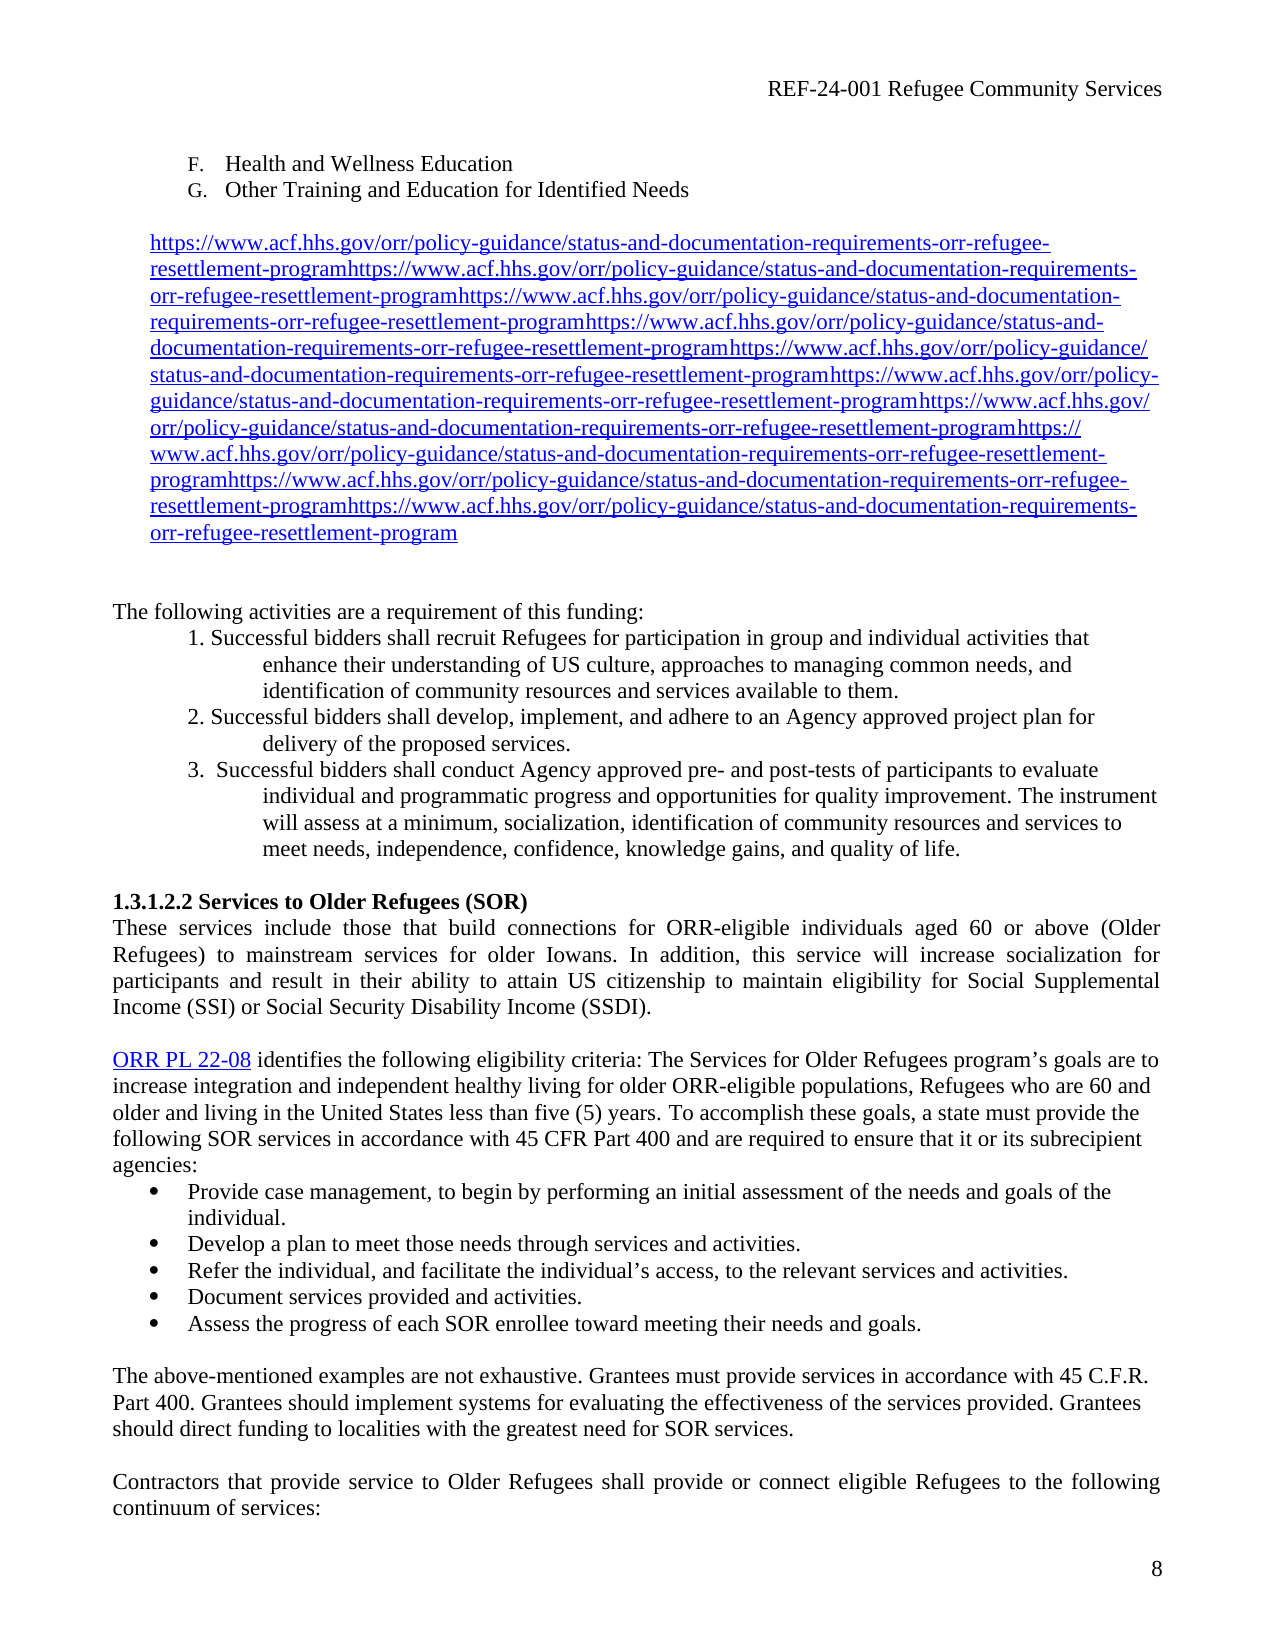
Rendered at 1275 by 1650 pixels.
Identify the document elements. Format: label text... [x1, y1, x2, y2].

list Health and Wellness Education [187, 150, 1162, 176]
text These services include those that build connections for ORR-eligible individuals aged 60 or above (Older Refugees) to mainstream services for older Iowans. In addition, this service will increase socialization for participants and result in their ability to attain US citizenship to maintain eligibility for Social Supplemental Income (SSI) or Social Security Disability Income (SSDI). [112, 914, 1162, 1020]
list Other Training and Education for Identified Needs [187, 176, 1162, 203]
text 1.3.1.2.2 Services to Older Refugees (SOR) [112, 888, 1162, 914]
list Document services provided and activities. [150, 1283, 1162, 1309]
text Contractors that provide service to Older Refugees shall provide or connect eligible Refugees to the following continuum of services: [112, 1468, 1162, 1520]
text ORR PL 22-08 identifies the following eligibility criteria: The Services for Older Refugees program’s goals are to increase integration and independent healthy living for older ORR-eligible populations, Refugees who are 60 and older and living in the United States less than five (5) years. To accomplish these goals, a state must provide the following SOR services in accordance with 45 CFR Part 400 and are required to ensure that it or its subrecipient agencies: [112, 1046, 1162, 1178]
text https://www.acf.hhs.gov/orr/policy-guidance/status-and-documentation-requirements-orr-refugee-resettlement-programhttps://www.acf.hhs.gov/orr/policy-guidance/status-and-documentation-requirements-orr-refugee-resettlement-programhttps://www.acf.hhs.gov/orr/policy-guidance/status-and-documentation-requirements-orr-refugee-resettlement-programhttps://www.acf.hhs.gov/orr/policy-guidance/status-and-documentation-requirements-orr-refugee-resettlement-programhttps://www.acf.hhs.gov/orr/policy-guidance/status-and-documentation-requirements-orr-refugee-resettlement-programhttps://www.acf.hhs.gov/orr/policy-guidance/status-and-documentation-requirements-orr-refugee-resettlement-programhttps://www.acf.hhs.gov/orr/policy-guidance/status-and-documentation-requirements-orr-refugee-resettlement-programhttps://www.acf.hhs.gov/orr/policy-guidance/status-and-documentation-requirements-orr-refugee-resettlement-programhttps://www.acf.hhs.gov/orr/policy-guidance/status-and-documentation-requirements-orr-refugee-resettlement-programhttps://www.acf.hhs.gov/orr/policy-guidance/status-and-documentation-requirements-orr-refugee-resettlement-program [150, 229, 1162, 545]
list Develop a plan to meet those needs through services and activities. [150, 1231, 1162, 1257]
list Refer the individual, and facilitate the individual’s access, to the relevant services and activities. [150, 1257, 1162, 1283]
text The following activities are a requirement of this funding: [112, 598, 1162, 624]
text 3. Successful bidders shall conduct Agency approved pre- and post-tests of participants to evaluate individual and programmatic progress and opportunities for quality improvement. The instrument will assess at a minimum, socialization, identification of community resources and services to meet needs, independence, confidence, knowledge gains, and quality of life. [187, 756, 1162, 862]
text 2. Successful bidders shall develop, implement, and adhere to an Agency approved project plan for delivery of the proposed services. [187, 703, 1162, 756]
list Provide case management, to begin by performing an initial assessment of the needs and goals of the individual. [150, 1178, 1162, 1231]
list Assess the progress of each SOR enrollee toward meeting their needs and goals. [150, 1309, 1162, 1336]
text The above-mentioned examples are not exhaustive. Grantees must provide services in accordance with 45 C.F.R. Part 400. Grantees should implement systems for evaluating the effectiveness of the services provided. Grantees should direct funding to localities with the greatest need for SOR services. [112, 1362, 1162, 1441]
text 1. Successful bidders shall recruit Refugees for participation in group and individual activities that enhance their understanding of US culture, approaches to managing common needs, and identification of community resources and services available to them. [187, 624, 1162, 703]
